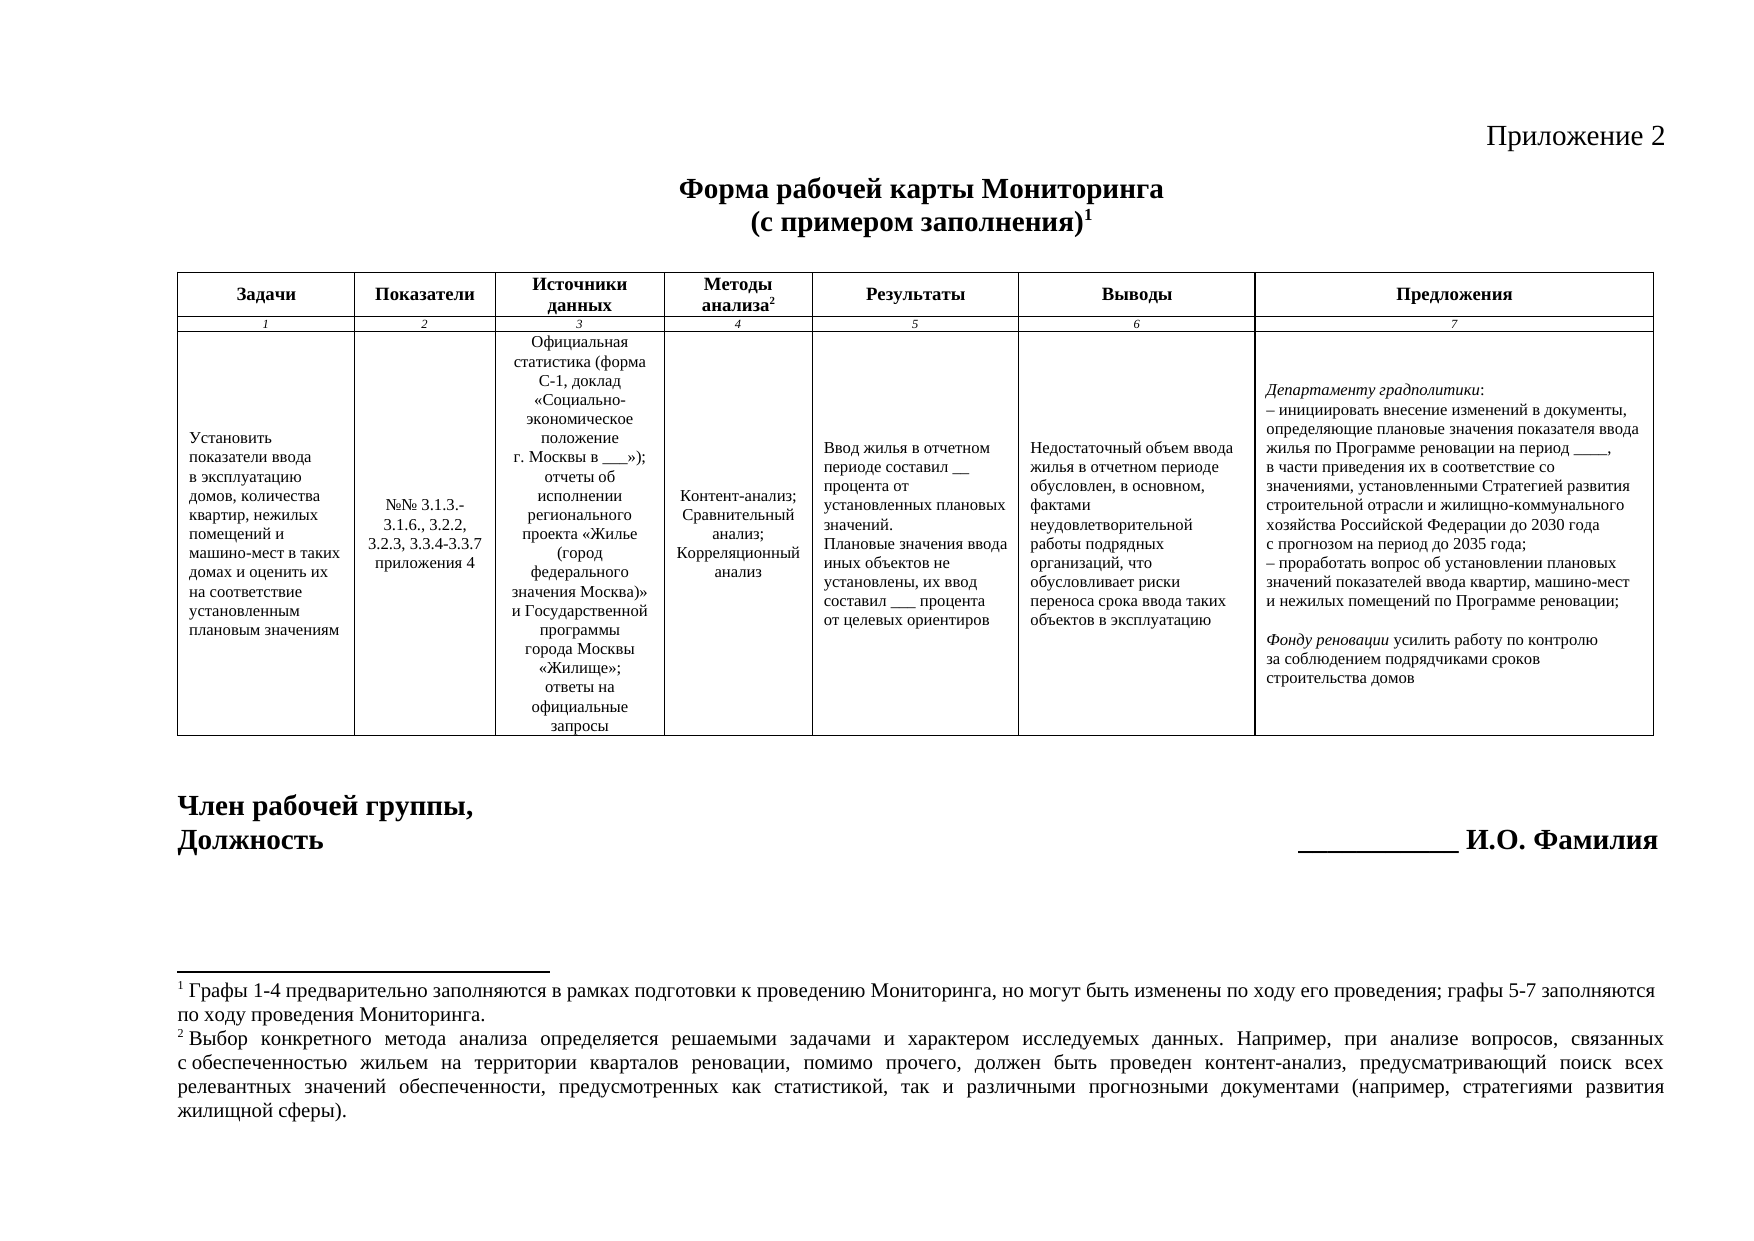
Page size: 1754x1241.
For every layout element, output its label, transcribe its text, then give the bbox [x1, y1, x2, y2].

table_header Задачи [178, 273, 354, 316]
table_header Результаты [813, 273, 1018, 316]
table_cell Установить показатели ввода в эксплуатацию домов, количества квартир, нежилых помещений и машино-мест в таких домах и оценить их на соответствие установленным плановым значениям [178, 332, 354, 735]
table_header Предложения [1256, 273, 1653, 316]
table_cell 7 [1256, 317, 1653, 331]
table_cell Ввод жилья в отчетном периоде составил __ процента от установленных плановых значений. Плановые значения ввода иных объектов не установлены, их ввод составил ___ процента от целевых ориентиров [813, 332, 1018, 735]
text (с примером заполнения) [177, 204, 1665, 238]
text Форма рабочей карты Мониторинга [177, 171, 1665, 204]
table_cell Официальная статистика (форма С-1, доклад «Социально-экономическое положение г. Москвы в ___»); отчеты об исполнении регионального проекта «Жилье (город федерального значения Москва)» и Государственной программы города Москвы «Жилище»; ответы на официальные запросы [496, 332, 664, 735]
text Должность ___________ И.О. Фамилия [177, 822, 1665, 856]
table_cell 4 [665, 317, 812, 331]
table_header Показатели [355, 273, 495, 316]
table_cell Недостаточный объем ввода жилья в отчетном периоде обусловлен, в основном, фактами неудовлетворительной работы подрядных организаций, что обусловливает риски переноса срока ввода таких объектов в эксплуатацию [1019, 332, 1254, 735]
table_cell 6 [1019, 317, 1254, 331]
table_cell 5 [813, 317, 1018, 331]
table_header Выводы [1019, 273, 1254, 316]
text Член рабочей группы, [177, 788, 1665, 822]
table_header Методы анализа [665, 273, 812, 316]
table_cell 2 [355, 317, 495, 331]
table_cell 1 [178, 317, 354, 331]
table_header Источники данных [496, 273, 664, 316]
table_cell Департаменту градполитики: – инициировать внесение изменений в документы, определяющие плановые значения показателя ввода жилья по Программе реновации на период ____, в части приведения их в соответствие со значениями, установленными Стратегией развития строительной отрасли и жилищно-коммунального хозяйства Российской Федерации до 2030 года с прогнозом на период до 2035 года; – проработать вопрос об установлении плановых значений показателей ввода квартир, машино-мест и нежилых помещений по Программе реновации; Фонду реновации усилить работу по контролю за соблюдением подрядчиками сроков строительства домов [1256, 332, 1653, 735]
table_cell Контент-анализ; Сравнительный анализ; Корреляционный анализ [665, 332, 812, 735]
table_cell №№ 3.1.3.-3.1.6., 3.2.2, 3.2.3, 3.3.4-3.3.7 приложения 4 [355, 332, 495, 735]
text Приложение 2 [177, 118, 1665, 152]
table_cell 3 [496, 317, 664, 331]
